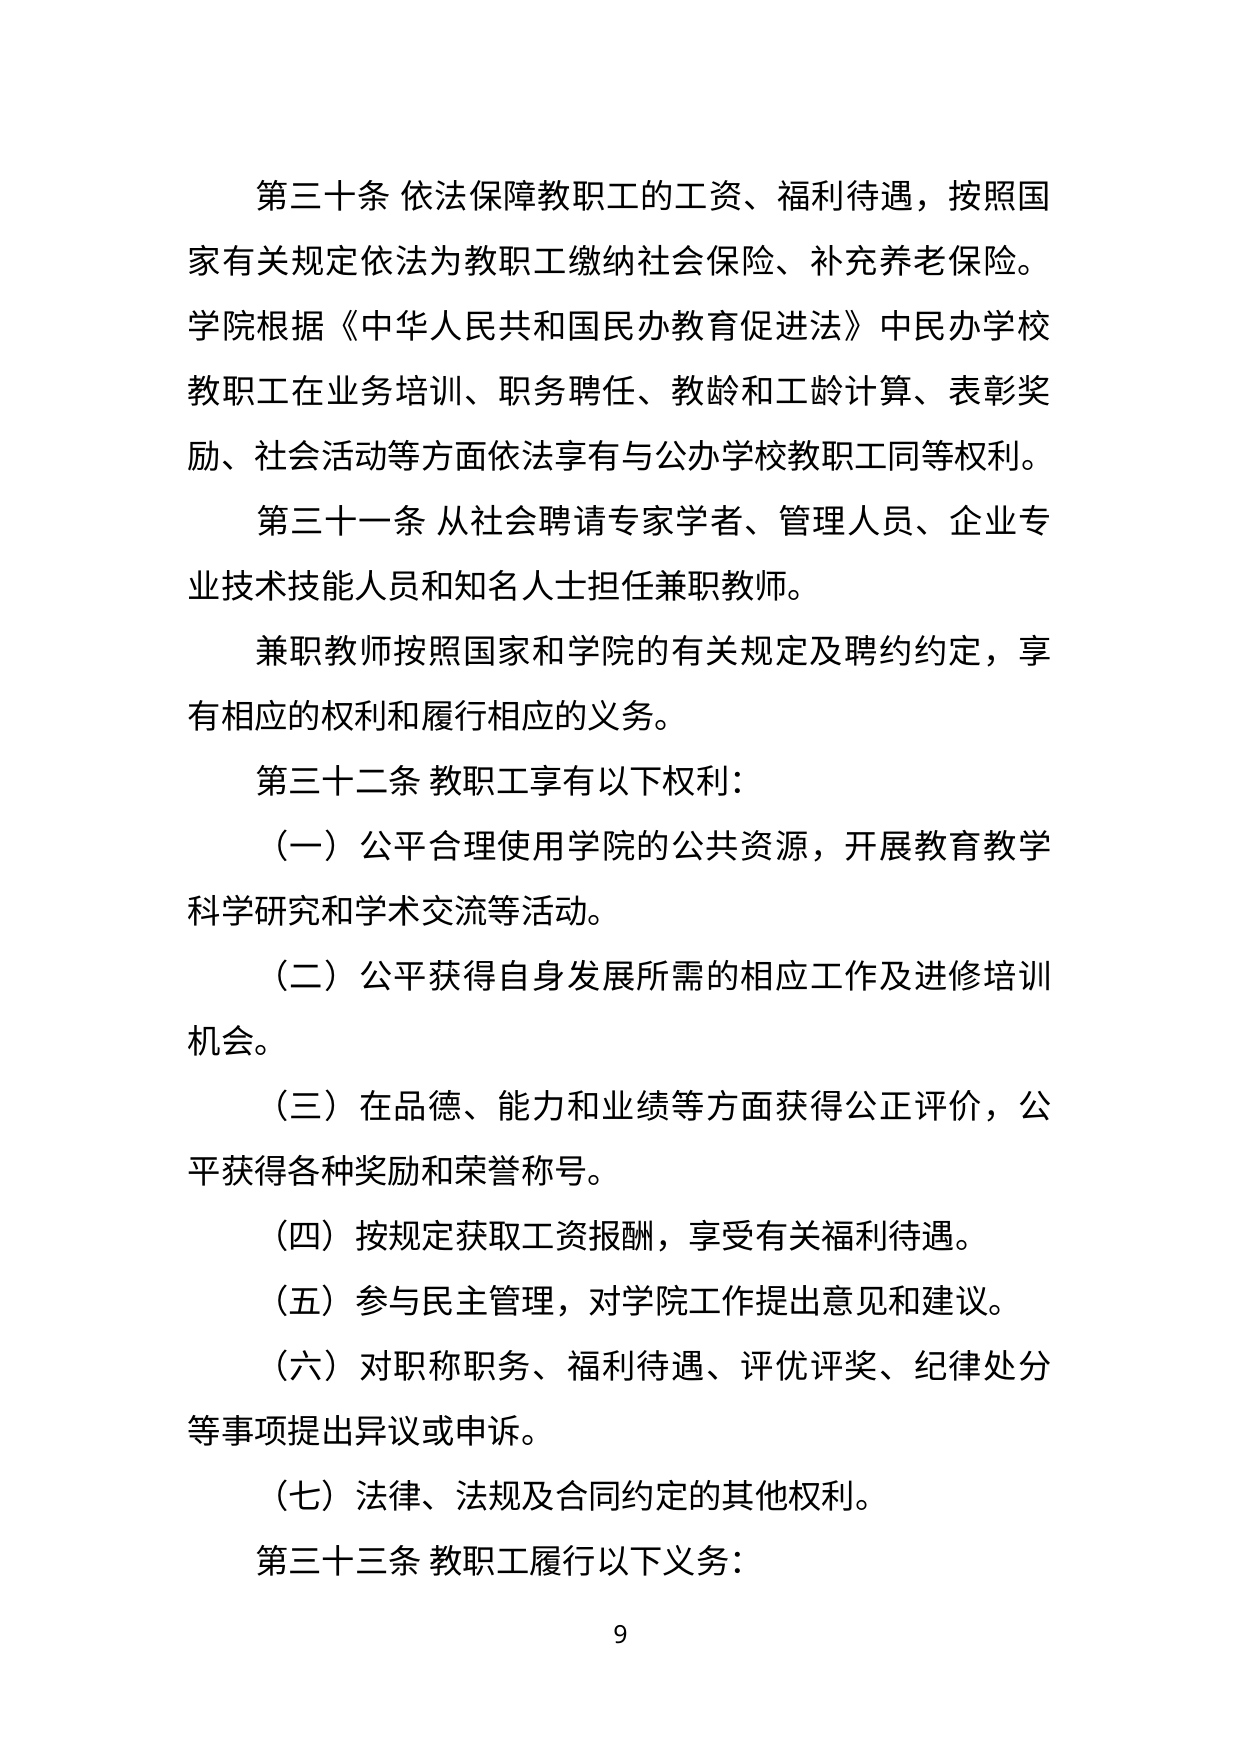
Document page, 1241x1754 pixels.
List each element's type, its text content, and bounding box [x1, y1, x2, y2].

text 兼职教师按照国家和学院的有关规定及聘约约定，享有相应的权利和履行相应的义务。 [187, 617, 1053, 747]
text （四）按规定获取工资报酬，享受有关福利待遇。 [187, 1202, 1053, 1267]
text 第三十二条 教职工享有以下权利： [187, 747, 1053, 812]
text （三）在品德、能力和业绩等方面获得公正评价，公平获得各种奖励和荣誉称号。 [187, 1072, 1053, 1202]
text （七）法律、法规及合同约定的其他权利。 [187, 1462, 1053, 1527]
text 第三十三条 教职工履行以下义务： [187, 1527, 1053, 1592]
text （六）对职称职务、福利待遇、评优评奖、纪律处分等事项提出异议或申诉。 [187, 1332, 1053, 1462]
text 第三十条 依法保障教职工的工资、福利待遇，按照国家有关规定依法为教职工缴纳社会保险、补充养老保险。学院根据《中华人民共和国民办教育促进法》中民办学校教职工在业务培训、职务聘任、教龄和工龄计算、表彰奖励、社会活动等方面依法享有与公办学校教职工同等权利。 [187, 162, 1053, 487]
text （五）参与民主管理，对学院工作提出意见和建议。 [187, 1267, 1053, 1332]
text （一）公平合理使用学院的公共资源，开展教育教学、科学研究和学术交流等活动。 [187, 812, 1053, 942]
text 第三十一条 从社会聘请专家学者、管理人员、企业专业技术技能人员和知名人士担任兼职教师。 [187, 487, 1053, 617]
text （二）公平获得自身发展所需的相应工作及进修培训机会。 [187, 942, 1053, 1072]
